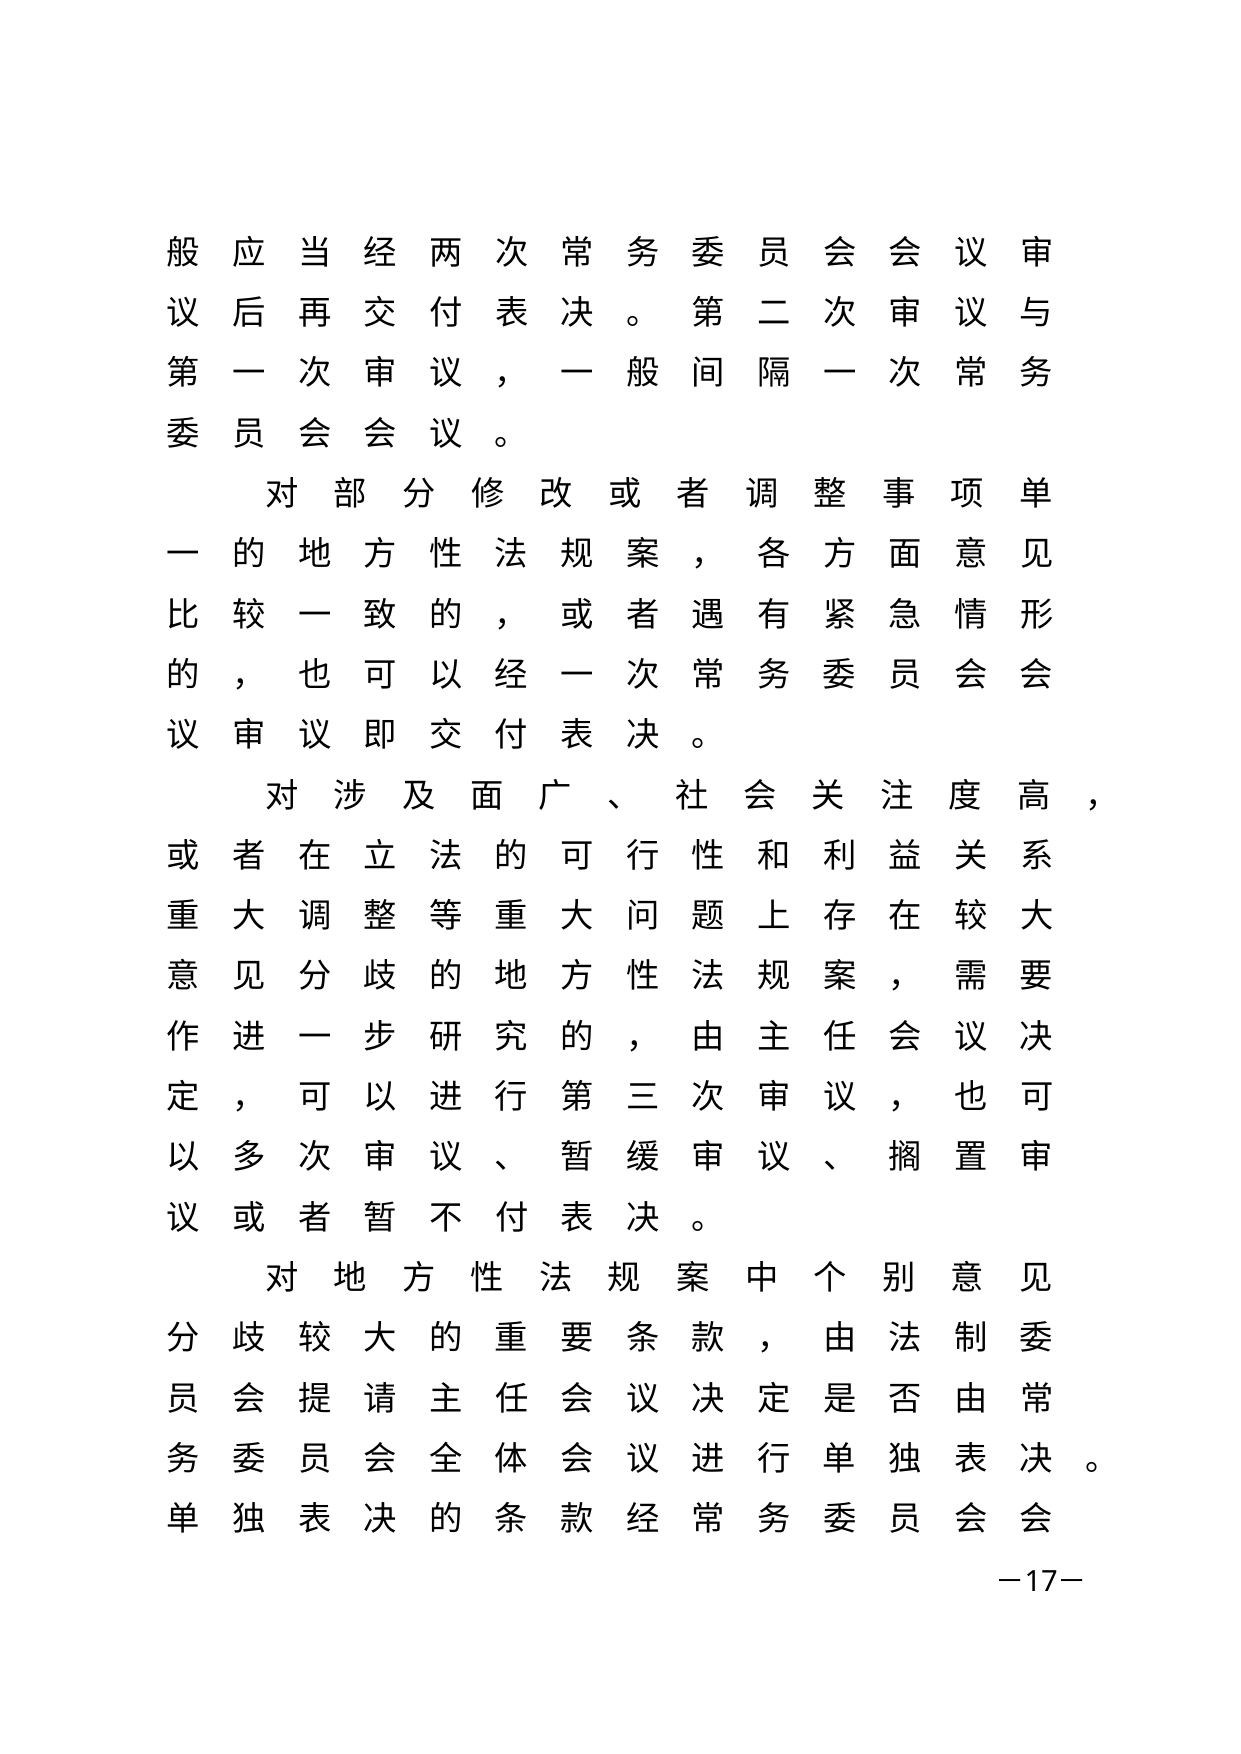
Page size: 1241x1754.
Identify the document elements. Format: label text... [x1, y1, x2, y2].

text 第二十八条 列入常务委员会会议议程的地方性法规案，一般应当经两次常务委员会会议审议后再交付表决。第二次审议与第一次审议，一般间隔一次常务委员会会议。 [167, 219, 1085, 461]
text 对涉及面广、社会关注度高，或者在立法的可行性和利益关系重大调整等重大问题上存在较大意见分歧的地方性法规案，需要作进一步研究的，由主任会议决定，可以进行第三次审议，也可以多次审议、暂缓审议、搁置审议或者暂不付表决。 [167, 762, 1085, 1245]
text 对部分修改或者调整事项单一的地方性法规案，各方面意见比较一致的，或者遇有紧急情形的，也可以经一次常务委员会会议审议即交付表决。 [167, 461, 1085, 762]
text 对地方性法规案中个别意见分歧较大的重要条款，由法制委员会提请主任会议决定是否由常务委员会全体会议进行单独表决。单独表决的条款经常务委员会会议表决后，主任会议根据单独表决的情况，可以决定将地方性法规草案表决稿交付表决，也可以决定暂不付表决，交有关委员会进一步审议。 [167, 1245, 1085, 1546]
